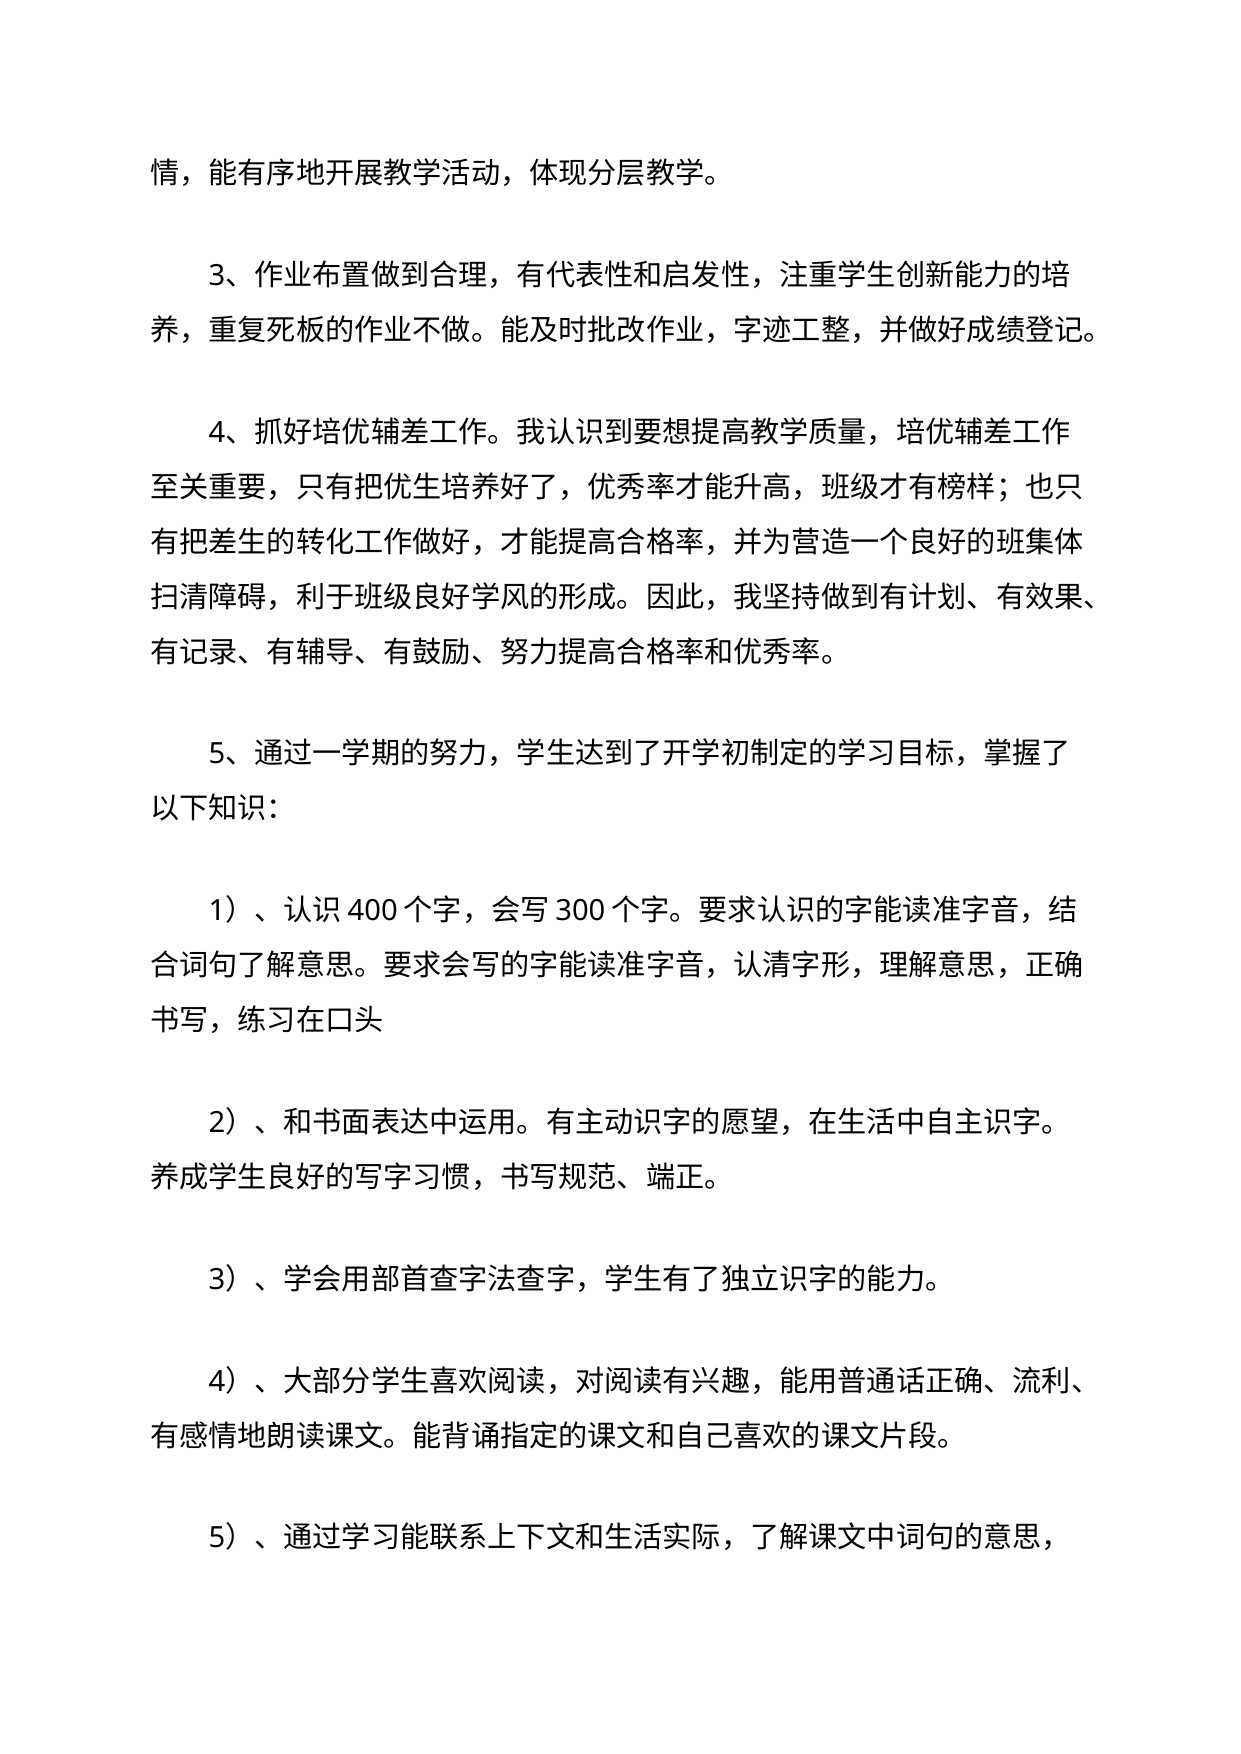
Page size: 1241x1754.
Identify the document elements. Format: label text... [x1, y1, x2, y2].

text 3、作业布置做到合理，有代表性和启发性，注重学生创新能力的培养，重复死板的作业不做。能及时批改作业，字迹工整，并做好成绩登记。 [150, 252, 1090, 349]
text 4）、大部分学生喜欢阅读，对阅读有兴趣，能用普通话正确、流利、有感情地朗读课文。能背诵指定的课文和自己喜欢的课文片段。 [150, 1357, 1090, 1454]
text 4、抓好培优辅差工作。我认识到要想提高教学质量，培优辅差工作至关重要，只有把优生培养好了，优秀率才能升高，班级才有榜样；也只有把差生的转化工作做好，才能提高合格率，并为营造一个良好的班集体扫清障碍，利于班级良好学风的形成。因此，我坚持做到有计划、有效果、有记录、有辅导、有鼓励、努力提高合格率和优秀率。 [150, 408, 1090, 671]
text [150, 1514, 1090, 1556]
text 1）、认识400个字，会写300个字。要求认识的字能读准字音，结合词句了解意思。要求会写的字能读准字音，认清字形，理解意思，正确书写，练习在口头 [150, 887, 1090, 1039]
text 2）、和书面表达中运用。有主动识字的愿望，在生活中自主识字。养成学生良好的写字习惯，书写规范、端正。 [150, 1098, 1090, 1196]
text 3）、学会用部首查字法查字，学生有了独立识字的能力。 [150, 1255, 1090, 1298]
text 5、通过一学期的努力，学生达到了开学初制定的学习目标，掌握了以下知识： [150, 730, 1090, 827]
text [150, 150, 1090, 192]
